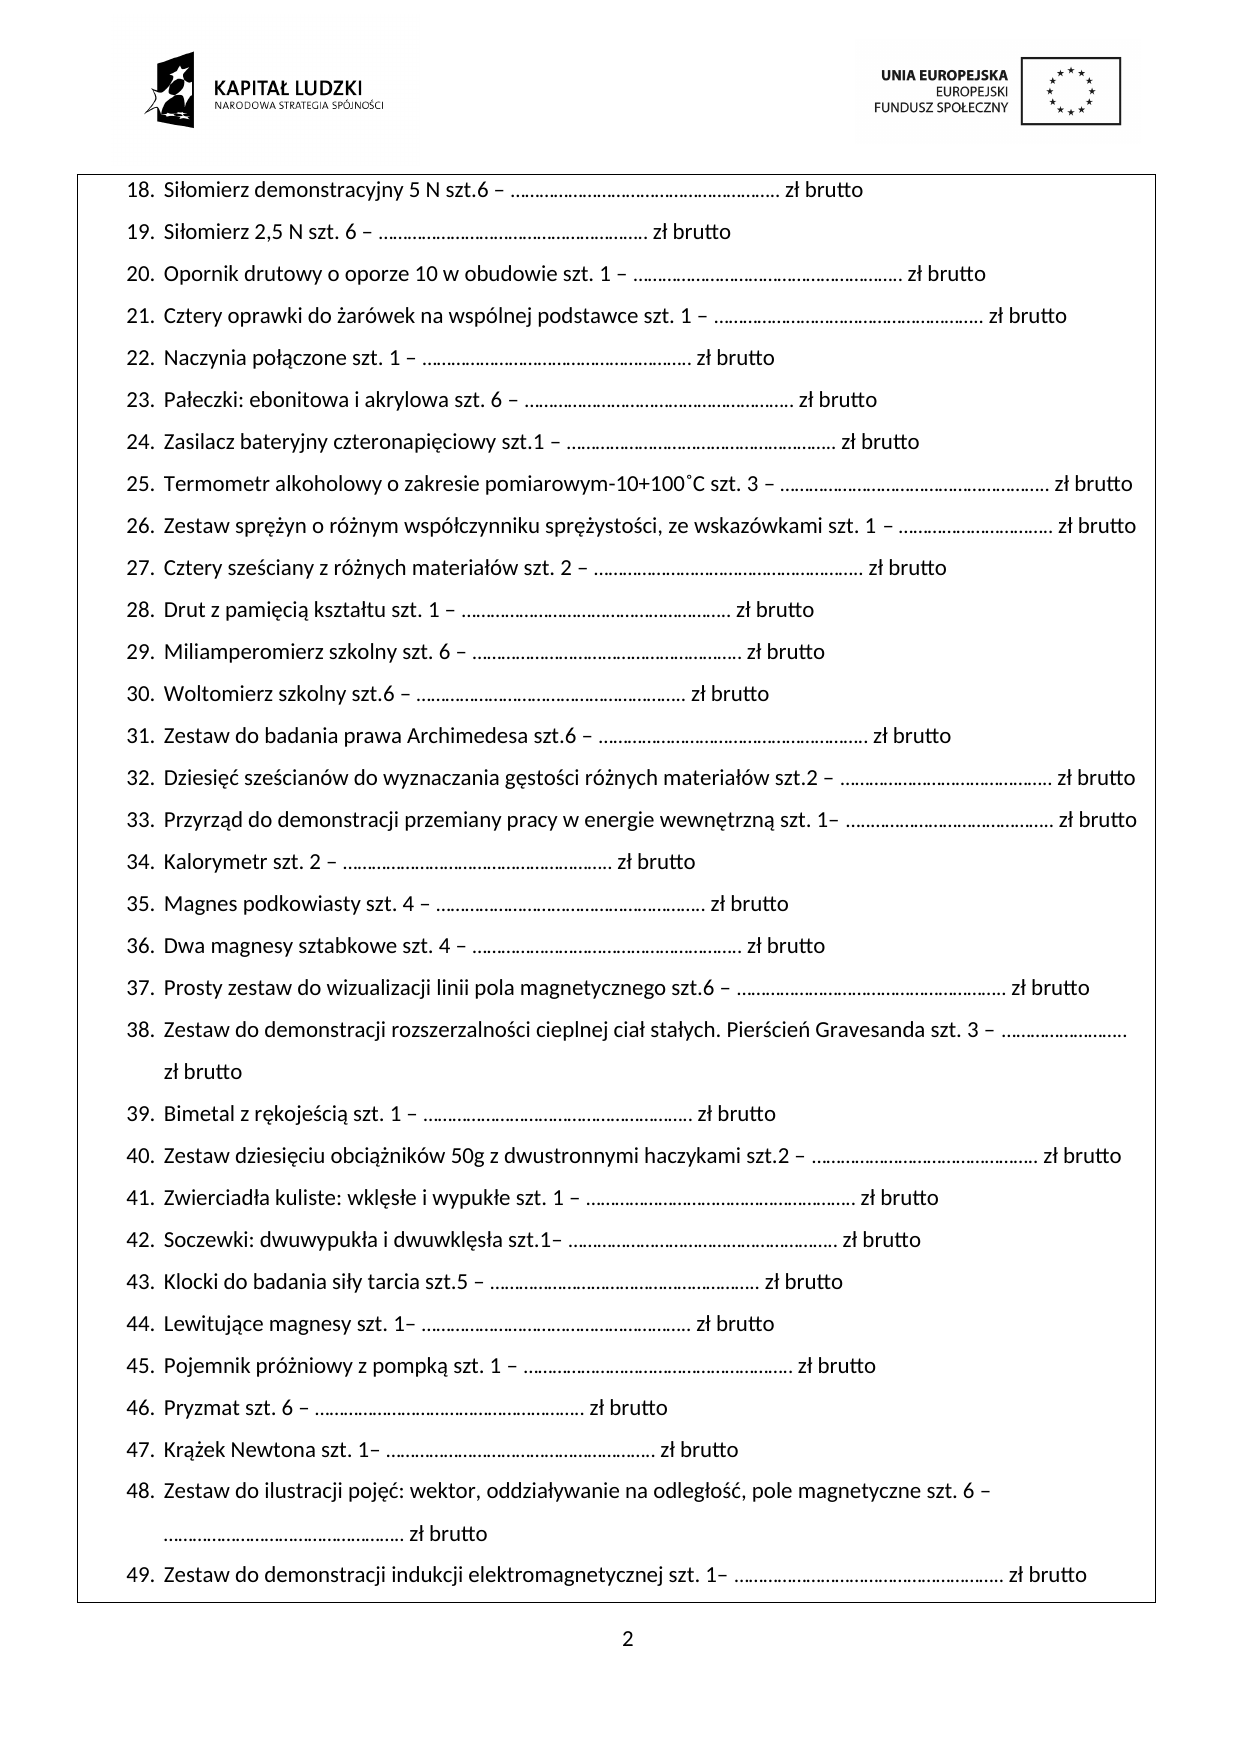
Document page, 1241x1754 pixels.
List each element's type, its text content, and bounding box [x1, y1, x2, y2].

picture [111, 14, 420, 166]
picture [854, 39, 1141, 144]
